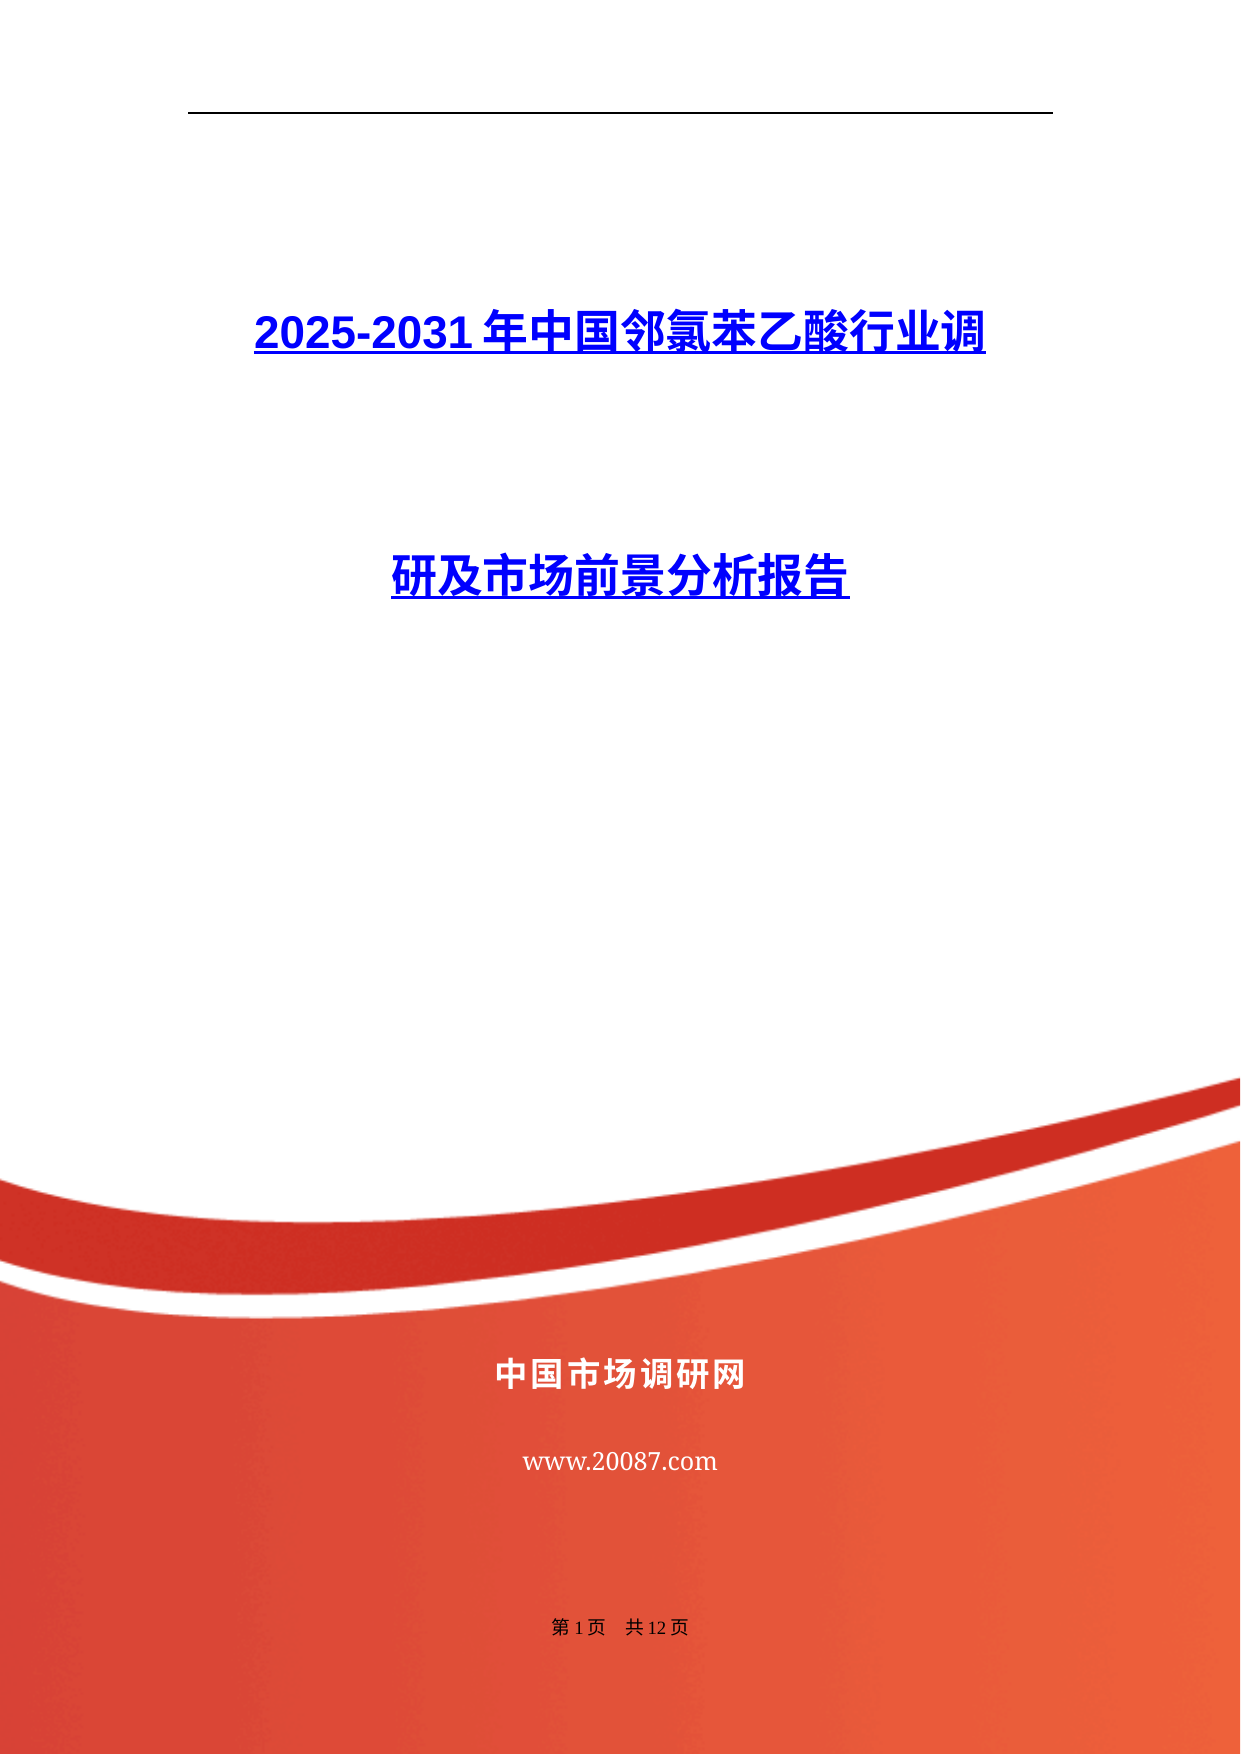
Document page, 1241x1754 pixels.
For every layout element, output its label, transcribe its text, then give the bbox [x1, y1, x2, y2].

subtitle 中国市场调研网 [187, 1339, 1053, 1404]
text www.20087.com [187, 1428, 1053, 1493]
picture [0, 1006, 1241, 1754]
table_header 2025-2031年中国邻氯苯乙酸行业调研及市场前景分析报告 [188, 207, 1053, 773]
